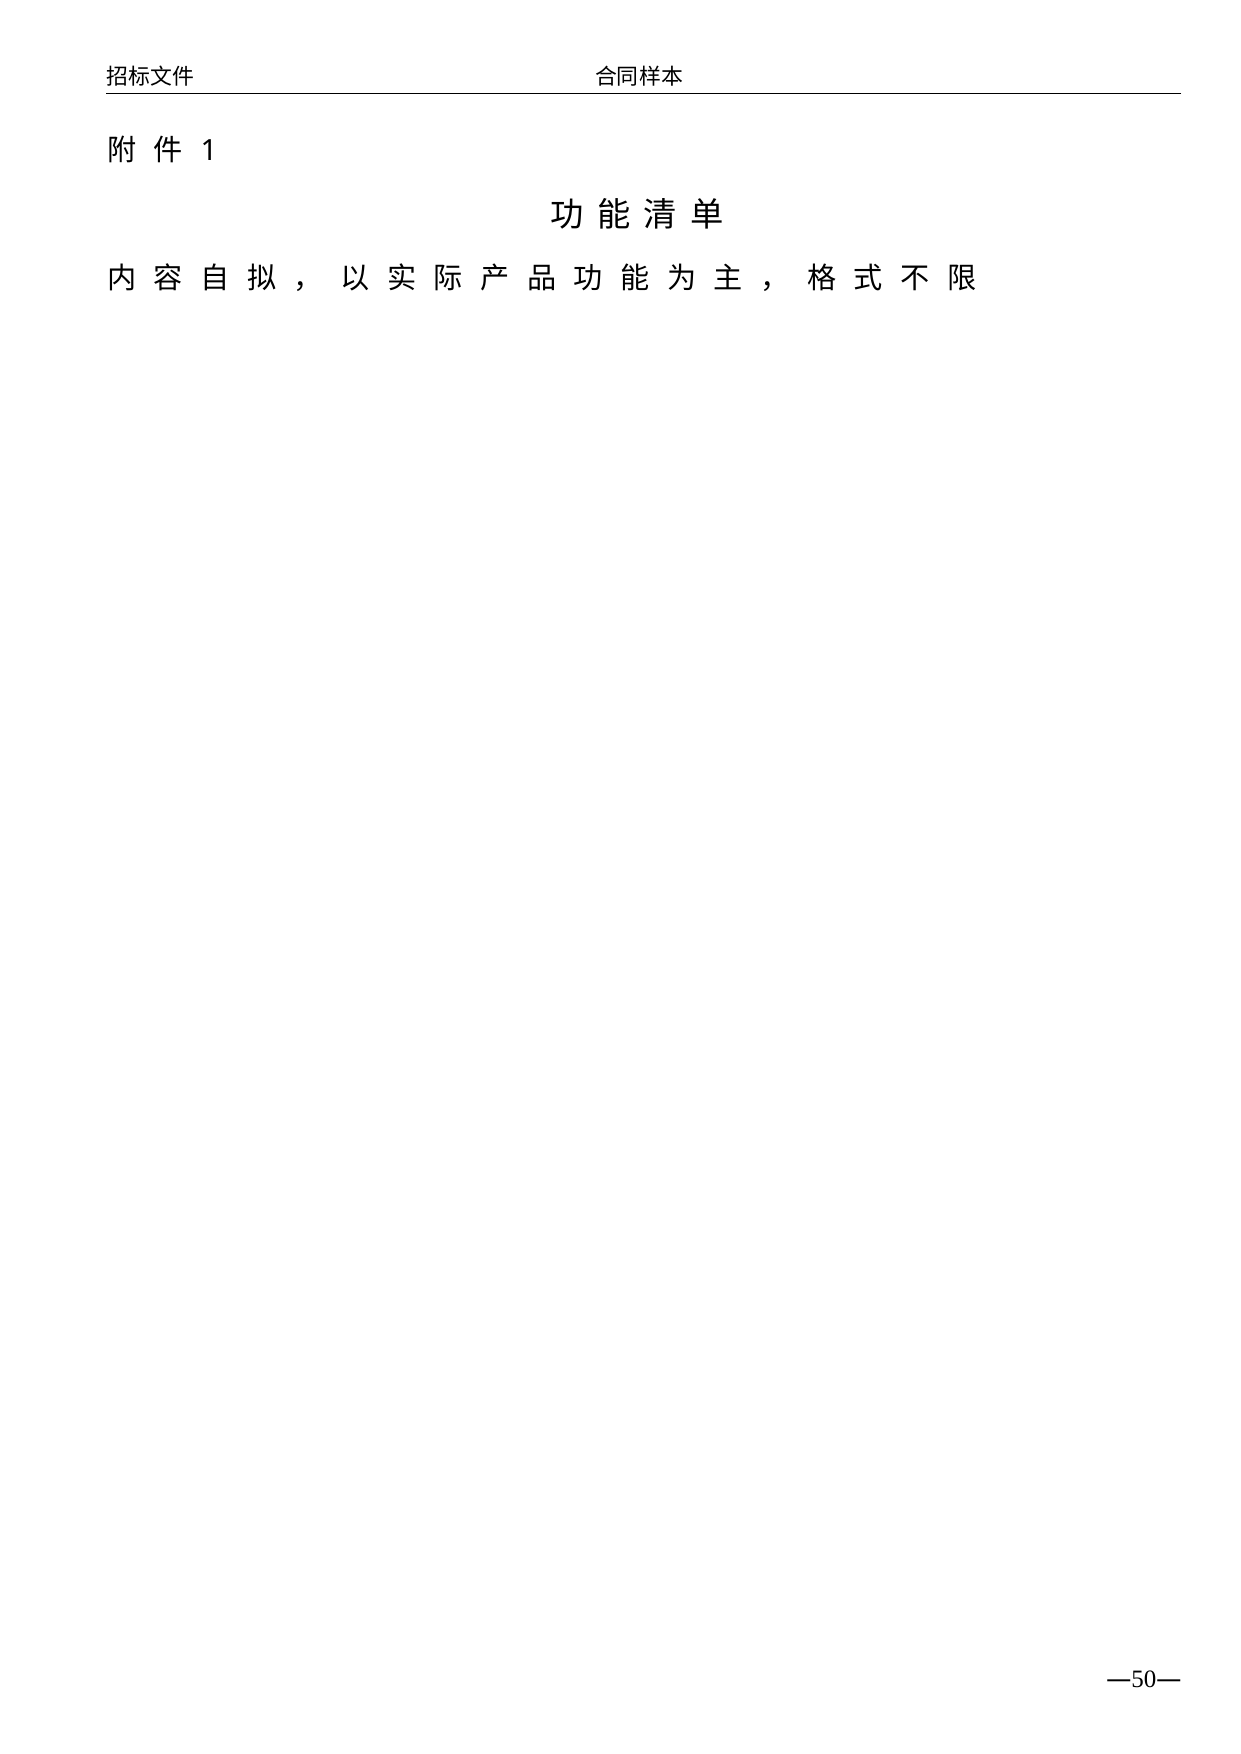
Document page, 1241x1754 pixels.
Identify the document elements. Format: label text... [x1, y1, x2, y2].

text 功能清单 [107, 169, 1180, 255]
text 内容自拟，以实际产品功能为主，格式不限 [107, 255, 1180, 298]
text 附件1 [107, 126, 1180, 169]
